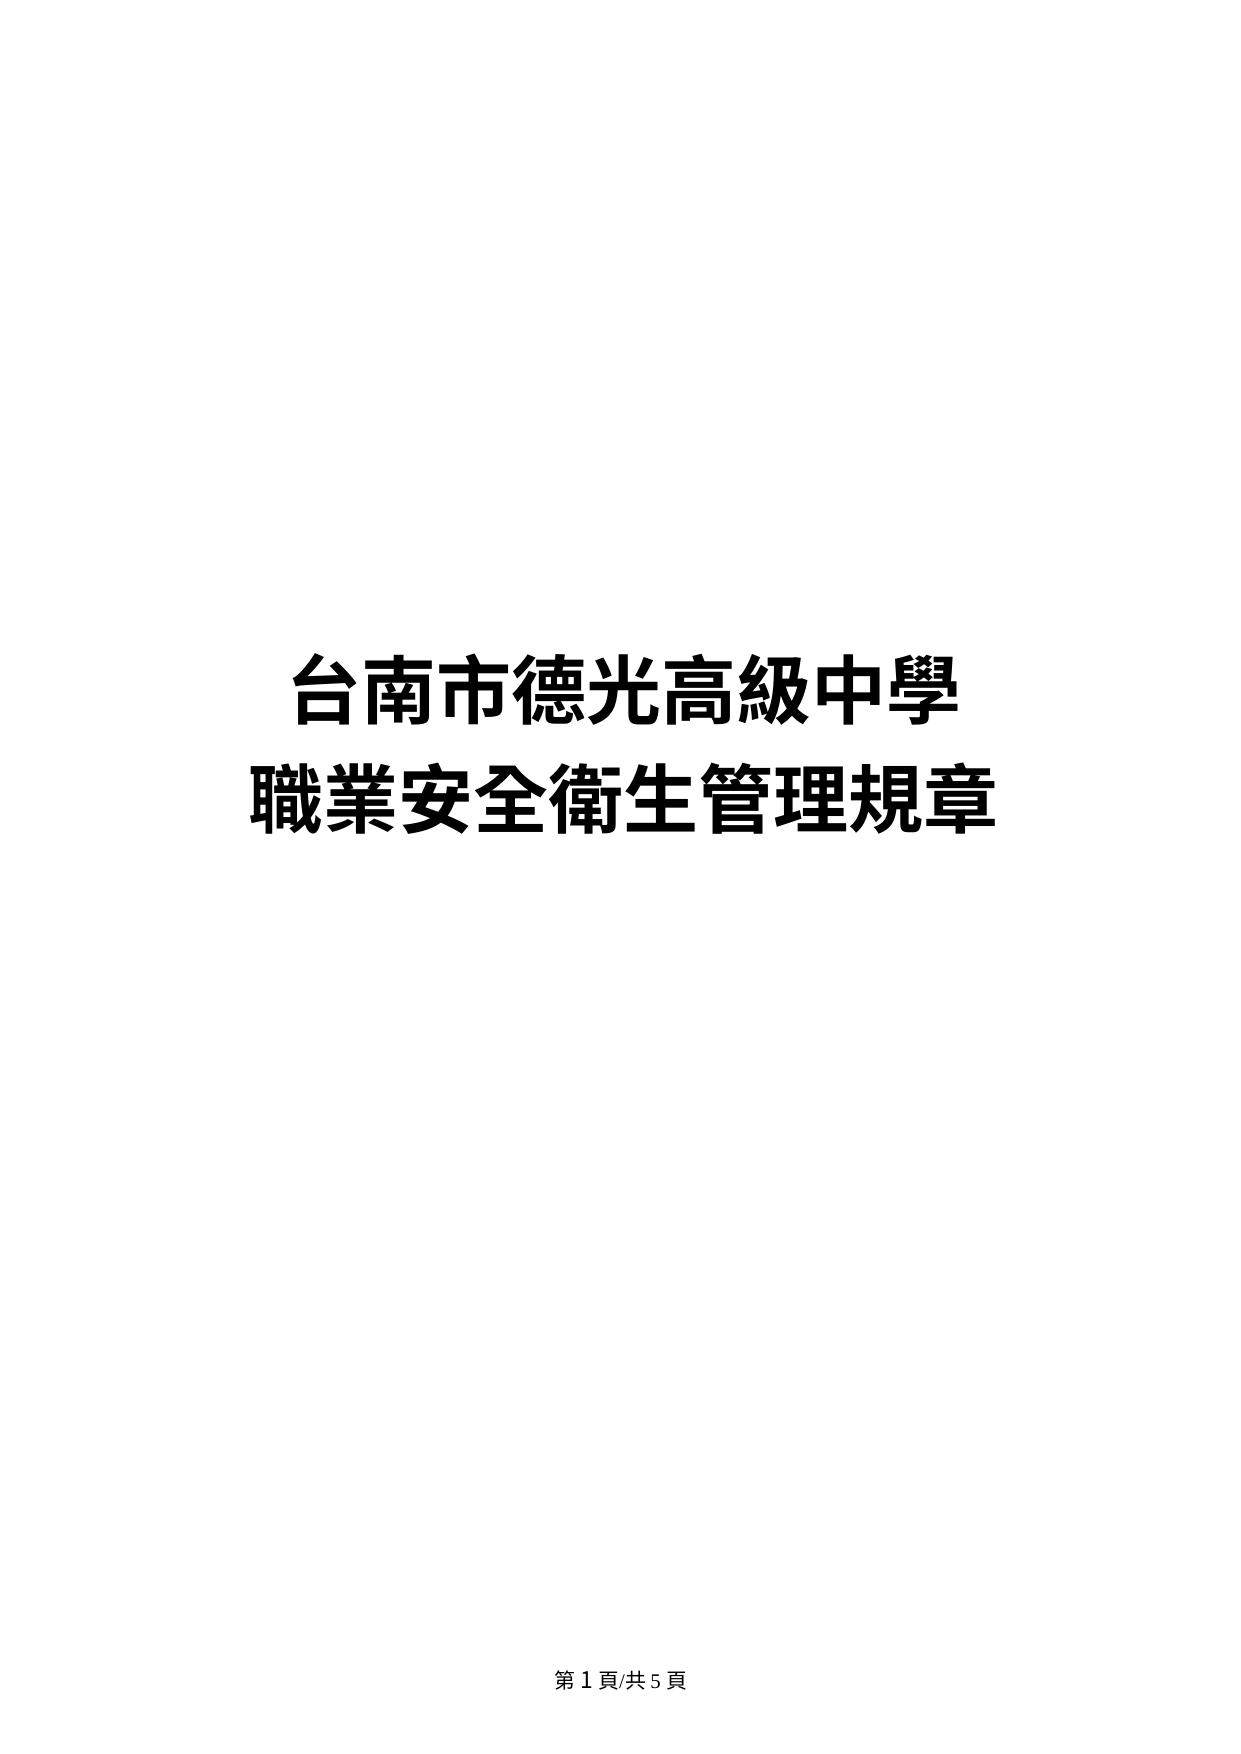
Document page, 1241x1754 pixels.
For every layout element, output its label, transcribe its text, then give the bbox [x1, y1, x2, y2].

text 職業安全衛生管理規章 [106, 740, 1140, 849]
text 台南市德光高級中學 [106, 632, 1140, 740]
